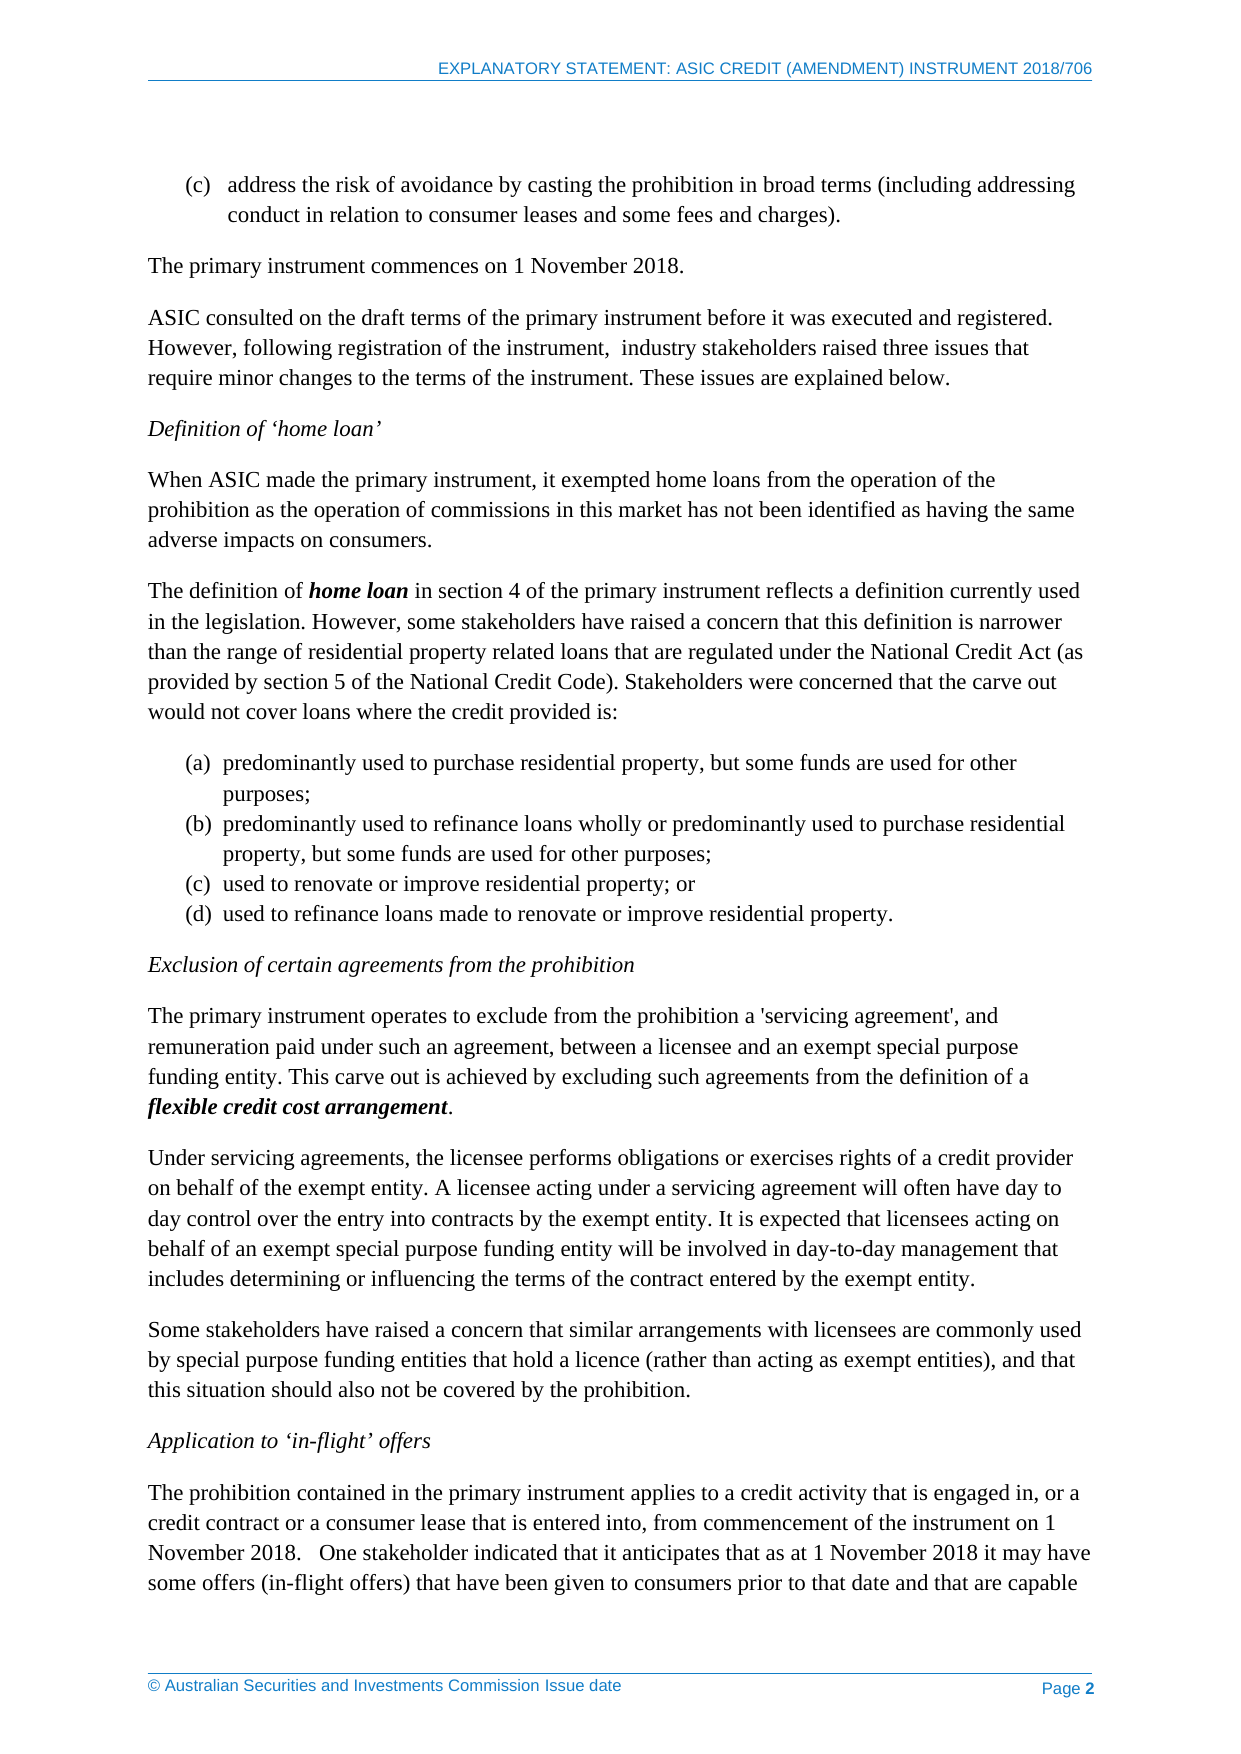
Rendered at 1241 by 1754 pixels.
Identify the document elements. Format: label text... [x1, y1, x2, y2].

text The primary instrument commences on 1 November 2018. [148, 252, 1092, 279]
text ASIC consulted on the draft terms of the primary instrument before it was executed and registered. However, following registration of the instrument, industry stakeholders raised three issues that require minor changes to the terms of the instrument. These issues are explained below. [148, 303, 1092, 390]
text When ASIC made the primary instrument, it exempted home loans from the operation of the prohibition as the operation of commissions in this market has not been identified as having the same adverse impacts on consumers. [148, 466, 1092, 553]
text Exclusion of certain agreements from the prohibition [148, 951, 1092, 978]
list address the risk of avoidance by casting the prohibition in broad terms (including addressing conduct in relation to consumer leases and some fees and charges). [185, 171, 1092, 228]
text Definition of ‘home loan’ [148, 415, 1092, 441]
text The primary instrument operates to exclude from the prohibition a 'servicing agreement', and remuneration paid under such an agreement, between a licensee and an exempt special purpose funding entity. This carve out is achieved by excluding such agreements from the definition of a flexible credit cost arrangement. [148, 1002, 1092, 1119]
list predominantly used to purchase residential property, but some funds are used for other purposes; [185, 749, 1092, 806]
list used to renovate or improve residential property; or [185, 870, 1092, 897]
list used to refinance loans made to renovate or improve residential property. [185, 900, 1092, 927]
text The definition of home loan in section 4 of the primary instrument reflects a definition currently used in the legislation. However, some stakeholders have raised a concern that this definition is narrower than the range of residential property related loans that are regulated under the National Credit Act (as provided by section 5 of the National Credit Code). Stakeholders were concerned that the carve out would not cover loans where the credit provided is: [148, 577, 1092, 725]
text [148, 1478, 1092, 1596]
text Some stakeholders have raised a concern that similar arrangements with licensees are commonly used by special purpose funding entities that hold a licence (rather than acting as exempt entities), and that this situation should also not be covered by the prohibition. [148, 1316, 1092, 1403]
text Under servicing agreements, the licensee performs obligations or exercises rights of a credit provider on behalf of the exempt entity. A licensee acting under a servicing agreement will often have day to day control over the entry into contracts by the exempt entity. It is expected that licensees acting on behalf of an exempt special purpose funding entity will be involved in day-to-day management that includes determining or influencing the terms of the contract entered by the exempt entity. [148, 1144, 1092, 1291]
text Application to ‘in-flight’ offers [148, 1427, 1092, 1454]
list predominantly used to refinance loans wholly or predominantly used to purchase residential property, but some funds are used for other purposes; [185, 810, 1092, 866]
